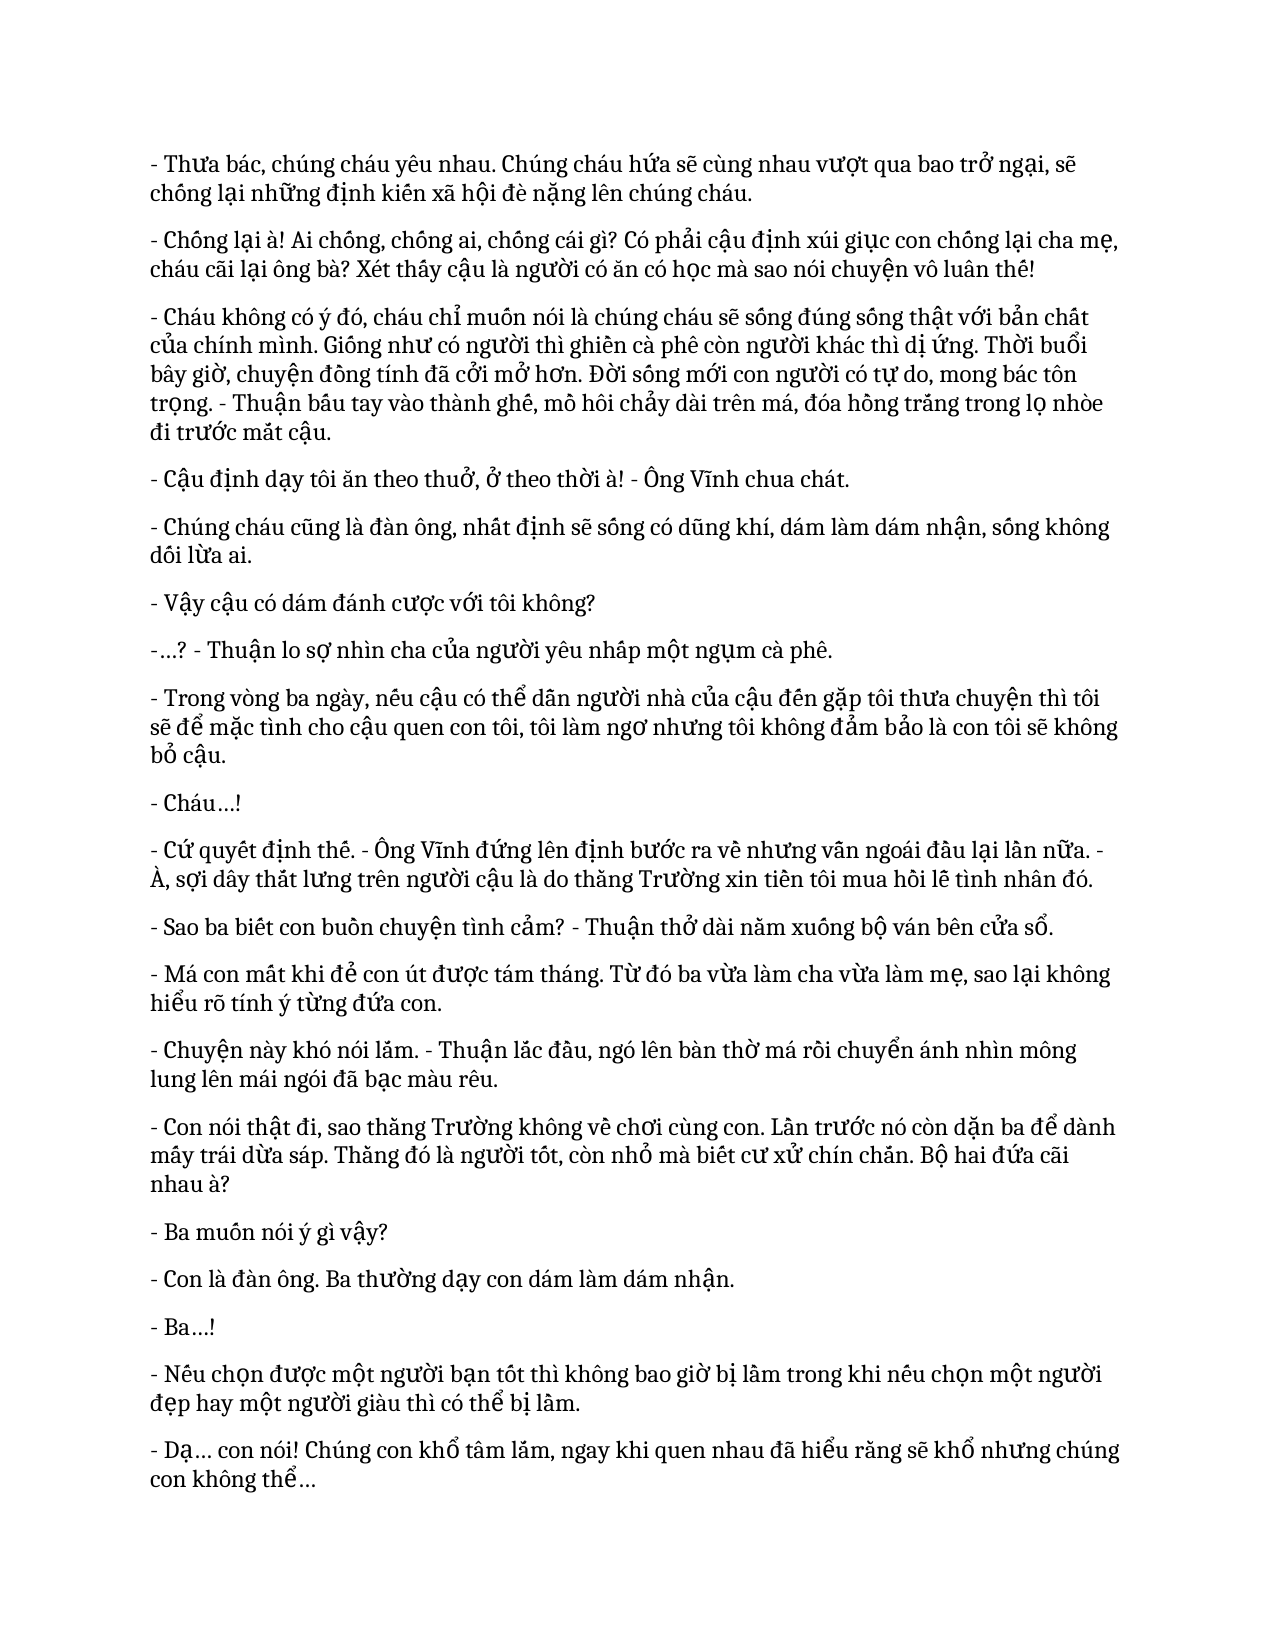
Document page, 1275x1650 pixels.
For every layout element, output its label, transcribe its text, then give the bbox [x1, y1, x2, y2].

text - Chống lại à! Ai chống, chống ai, chống cái gì? Có phải cậu định xúi giục con chống lại cha mẹ, cháu cãi lại ông bà? Xét thấy cậu là người có ăn có học mà sao nói chuyện vô luân thế! [150, 226, 1125, 284]
text - Con nói thật đi, sao thằng Trường không về chơi cùng con. Lần trước nó còn dặn ba để dành mấy trái dừa sáp. Thằng đó là người tốt, còn nhỏ mà biết cư xử chín chắn. Bộ hai đứa cãi nhau à? [150, 1112, 1125, 1199]
text - Chuyện này khó nói lắm. - Thuận lắc đầu, ngó lên bàn thờ má rồi chuyển ánh nhìn mông lung lên mái ngói đã bạc màu rêu. [150, 1036, 1125, 1094]
text - Cậu định dạy tôi ăn theo thuở, ở theo thời à! - Ông Vĩnh chua chát. [150, 465, 1125, 494]
text - Thưa bác, chúng cháu yêu nhau. Chúng cháu hứa sẽ cùng nhau vượt qua bao trở ngại, sẽ chống lại những định kiến xã hội đè nặng lên chúng cháu. [150, 150, 1125, 207]
text - Cứ quyết định thế. - Ông Vĩnh đứng lên định bước ra về nhưng vẫn ngoái đầu lại lần nữa. - À, sợi dây thắt lưng trên người cậu là do thằng Trường xin tiền tôi mua hồi lễ tình nhân đó. [150, 836, 1125, 894]
text - Vậy cậu có dám đánh cược với tôi không? [150, 589, 1125, 617]
text -…? - Thuận lo sợ nhìn cha của người yêu nhấp một ngụm cà phê. [150, 636, 1125, 665]
text - Con là đàn ông. Ba thường dạy con dám làm dám nhận. [150, 1265, 1125, 1294]
text - Cháu…! [150, 789, 1125, 817]
text - Dạ… con nói! Chúng con khổ tâm lắm, ngay khi quen nhau đã hiểu rằng sẽ khổ nhưng chúng con không thể… [150, 1436, 1125, 1494]
text - Nếu chọn được một người bạn tốt thì không bao giờ bị lầm trong khi nếu chọn một người đẹp hay một người giàu thì có thể bị lầm. [150, 1360, 1125, 1417]
text - Cháu không có ý đó, cháu chỉ muốn nói là chúng cháu sẽ sống đúng sống thật với bản chất của chính mình. Giống như có người thì ghiền cà phê còn người khác thì dị ứng. Thời buổi bây giờ, chuyện đồng tính đã cởi mở hơn. Đời sống mới con người có tự do, mong bác tôn trọng. - Thuận bấu tay vào thành ghế, mồ hôi chảy dài trên má, đóa hồng trắng trong lọ nhòe đi trước mắt cậu. [150, 302, 1125, 446]
text - Ba muốn nói ý gì vậy? [150, 1217, 1125, 1246]
text - Má con mất khi đẻ con út được tám tháng. Từ đó ba vừa làm cha vừa làm mẹ, sao lại không hiểu rõ tính ý từng đứa con. [150, 960, 1125, 1017]
text - Sao ba biết con buồn chuyện tình cảm? - Thuận thở dài nằm xuống bộ ván bên cửa sổ. [150, 912, 1125, 941]
text - Ba…! [150, 1312, 1125, 1341]
text - Chúng cháu cũng là đàn ông, nhất định sẽ sống có dũng khí, dám làm dám nhận, sống không dối lừa ai. [150, 512, 1125, 570]
text - Trong vòng ba ngày, nếu cậu có thể dẫn người nhà của cậu đến gặp tôi thưa chuyện thì tôi sẽ để mặc tình cho cậu quen con tôi, tôi làm ngơ nhưng tôi không đảm bảo là con tôi sẽ không bỏ cậu. [150, 684, 1125, 770]
